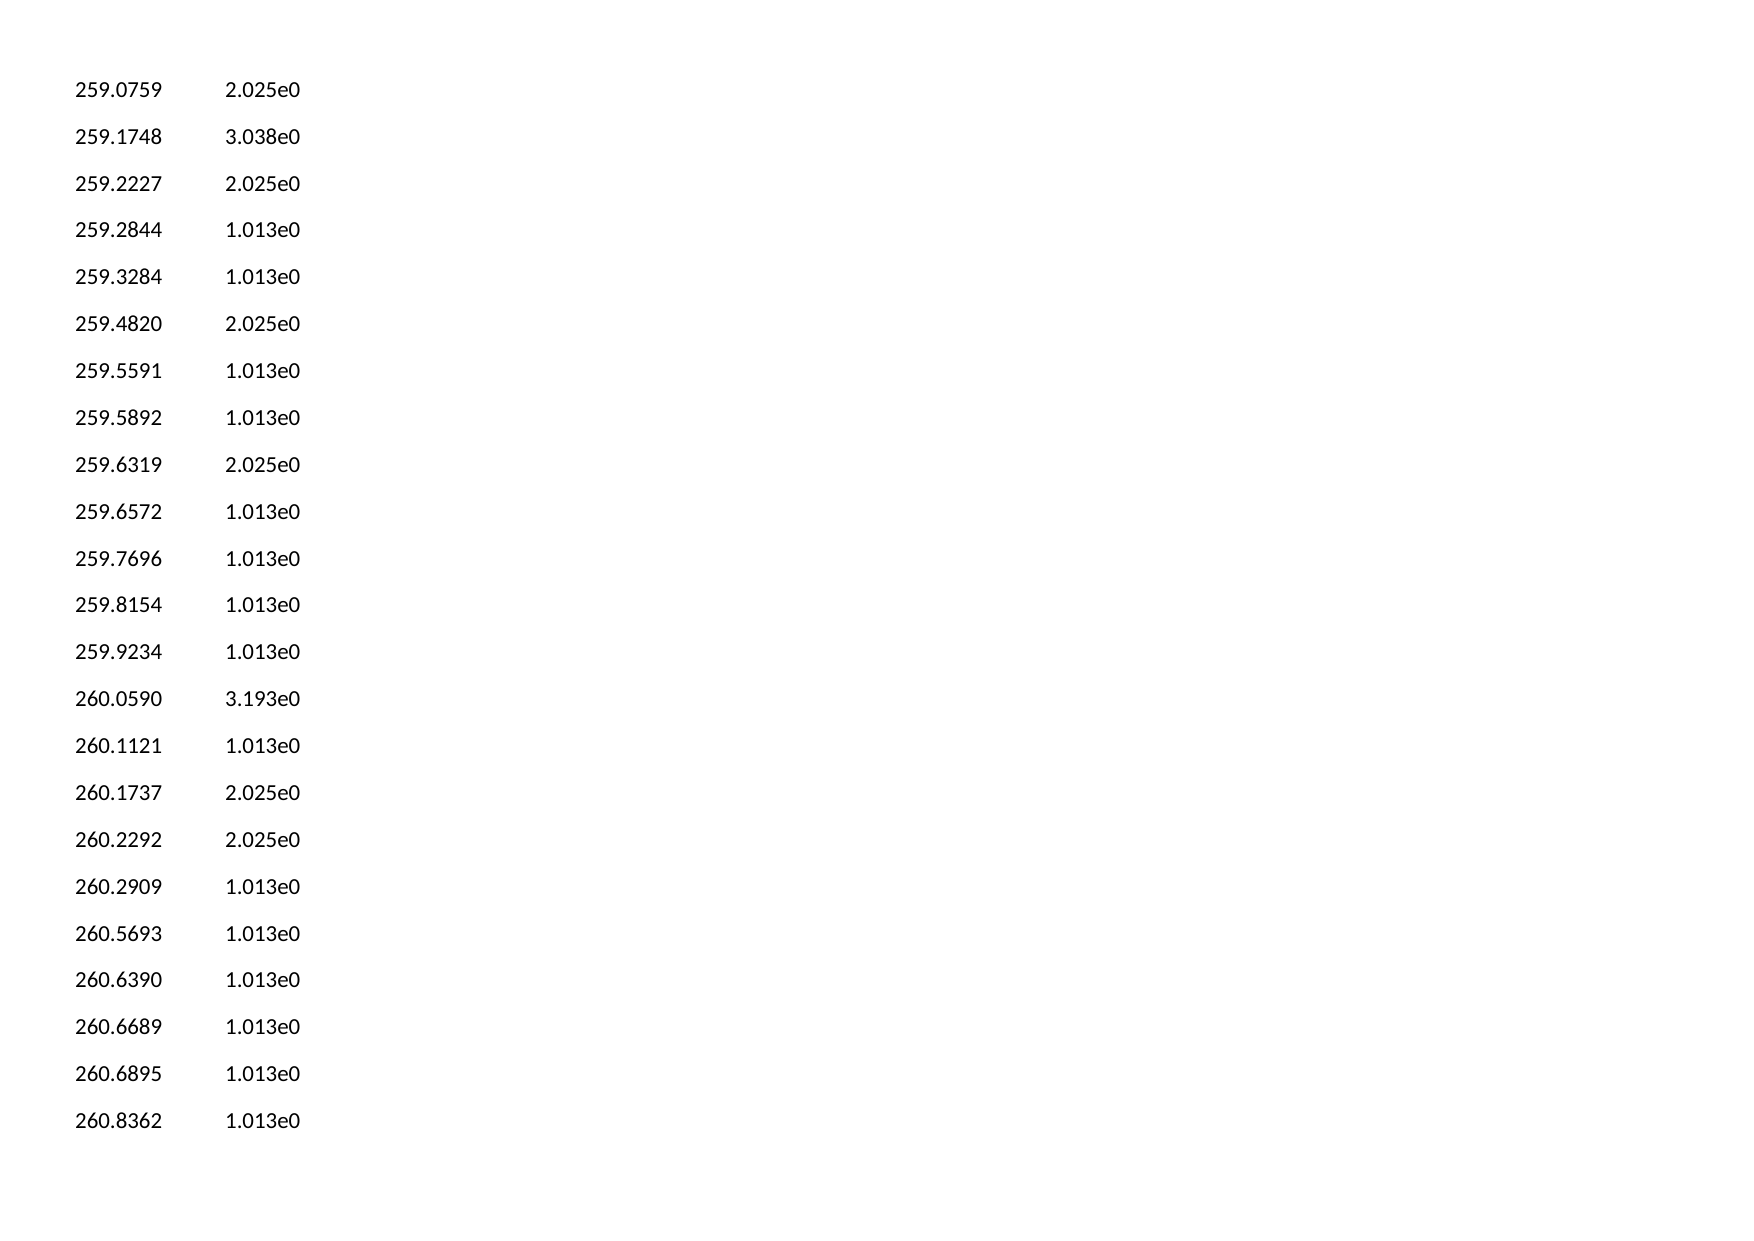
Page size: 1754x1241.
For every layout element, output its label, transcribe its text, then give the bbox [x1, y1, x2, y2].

text 259.4820 2.025e0 [75, 309, 1679, 337]
text 260.5693 1.013e0 [75, 919, 1679, 947]
text 260.8362 1.013e0 [75, 1106, 1679, 1134]
text 260.2909 1.013e0 [75, 872, 1679, 900]
text 260.6895 1.013e0 [75, 1059, 1679, 1087]
text 259.2227 2.025e0 [75, 169, 1679, 197]
text 260.2292 2.025e0 [75, 825, 1679, 853]
text 259.0759 2.025e0 [75, 75, 1679, 103]
text 260.1121 1.013e0 [75, 731, 1679, 759]
text 259.5591 1.013e0 [75, 356, 1679, 384]
text 260.6689 1.013e0 [75, 1012, 1679, 1041]
text 259.3284 1.013e0 [75, 262, 1679, 291]
text 260.1737 2.025e0 [75, 778, 1679, 806]
text 259.5892 1.013e0 [75, 403, 1679, 431]
text 259.2844 1.013e0 [75, 216, 1679, 244]
text 259.6319 2.025e0 [75, 450, 1679, 478]
text 259.8154 1.013e0 [75, 591, 1679, 619]
text 259.6572 1.013e0 [75, 497, 1679, 525]
text 259.9234 1.013e0 [75, 637, 1679, 666]
text 260.0590 3.193e0 [75, 684, 1679, 712]
text 259.1748 3.038e0 [75, 122, 1679, 150]
text 260.6390 1.013e0 [75, 966, 1679, 994]
text 259.7696 1.013e0 [75, 544, 1679, 572]
